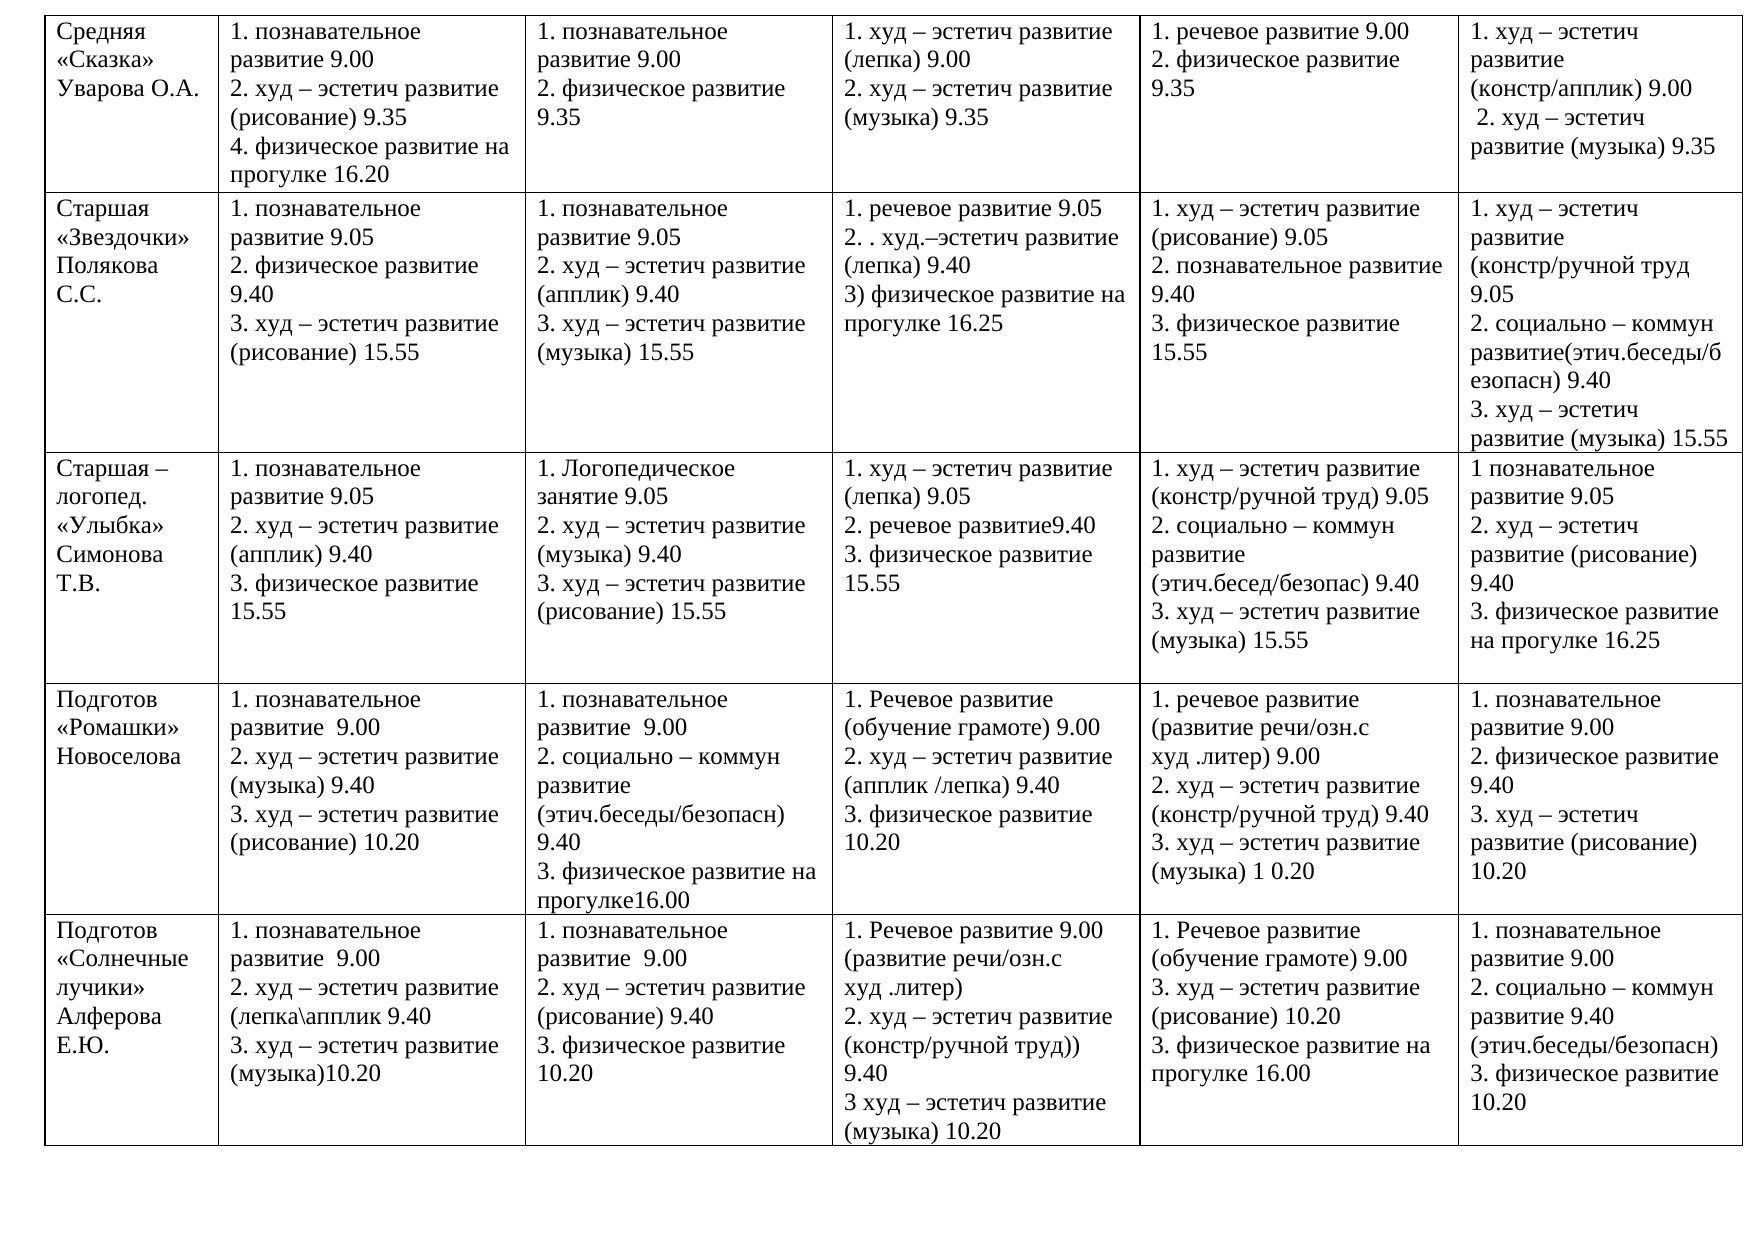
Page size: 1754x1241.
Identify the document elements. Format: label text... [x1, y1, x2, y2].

table_cell 1. познавательное развитие 9.00 2. худ – эстетич развитие (лепка\апплик 9.40 3. худ – эстетич развитие (музыка)10.20 [219, 915, 525, 1145]
table_cell 1. речевое развитие 9.00 2. физическое развитие 9.35 [1141, 16, 1458, 192]
table_cell Подготов «Солнечные лучики» Алферова Е.Ю. [46, 915, 218, 1145]
table_cell 1. познавательное развитие 9.00 2. социально – коммун развитие (этич.беседы/безопасн) 9.40 3. физическое развитие на прогулке16.00 [526, 684, 832, 914]
table_cell 1. худ – эстетич развитие (лепка) 9.00 2. худ – эстетич развитие (музыка) 9.35 [833, 16, 1139, 192]
table_cell 1 познавательное развитие 9.05 2. худ – эстетич развитие (рисование) 9.40 3. физическое развитие на прогулке 16.25 [1459, 453, 1742, 683]
table_cell 1. худ – эстетич развитие (констр/ручной труд 9.05 2. социально – коммун развитие(этич.беседы/безопасн) 9.40 3. худ – эстетич развитие (музыка) 15.55 [1459, 193, 1742, 452]
table_cell 1. Речевое развитие (обучение грамоте) 9.00 3. худ – эстетич развитие (рисование) 10.20 3. физическое развитие на прогулке 16.00 [1141, 915, 1458, 1145]
table_cell 1. Логопедическое занятие 9.05 2. худ – эстетич развитие (музыка) 9.40 3. худ – эстетич развитие (рисование) 15.55 [526, 453, 832, 683]
table_cell 1. познавательное развитие 9.00 2. худ – эстетич развитие (рисование) 9.40 3. физическое развитие 10.20 [526, 915, 832, 1145]
table_cell 1. худ – эстетич развитие (констр/ручной труд) 9.05 2. социально – коммун развитие (этич.бесед/безопас) 9.40 3. худ – эстетич развитие (музыка) 15.55 [1141, 453, 1458, 683]
table_cell 1. познавательное развитие 9.00 2. худ – эстетич развитие (рисование) 9.35 4. физическое развитие на прогулке 16.20 [219, 16, 525, 192]
table_cell 1. познавательное развитие 9.05 2. худ – эстетич развитие (апплик) 9.40 3. худ – эстетич развитие (музыка) 15.55 [526, 193, 832, 452]
table_cell 1. худ – эстетич развитие (констр/апплик) 9.00 2. худ – эстетич развитие (музыка) 9.35 [1459, 16, 1742, 192]
table_cell 1. речевое развитие 9.05 2. . худ.–эстетич развитие (лепка) 9.40 3) физическое развитие на прогулке 16.25 [833, 193, 1139, 452]
table_cell 1. познавательное развитие 9.05 2. худ – эстетич развитие (апплик) 9.40 3. физическое развитие 15.55 [219, 453, 525, 683]
table_cell 1. Речевое развитие (обучение грамоте) 9.00 2. худ – эстетич развитие (апплик /лепка) 9.40 3. физическое развитие 10.20 [833, 684, 1139, 914]
table_cell 1. худ – эстетич развитие (лепка) 9.05 2. речевое развитие9.40 3. физическое развитие 15.55 [833, 453, 1139, 683]
table_cell Старшая «Звездочки» Полякова С.С. [46, 193, 218, 452]
table_cell Средняя «Сказка» Уварова О.А. [46, 16, 218, 192]
table_cell 1. познавательное развитие 9.00 2. физическое развитие 9.40 3. худ – эстетич развитие (рисование) 10.20 [1459, 684, 1742, 914]
table_cell 1. познавательное развитие 9.00 2. худ – эстетич развитие (музыка) 9.40 3. худ – эстетич развитие (рисование) 10.20 [219, 684, 525, 914]
table_cell Старшая –логопед. «Улыбка» Симонова Т.В. [46, 453, 218, 683]
table_cell 1. худ – эстетич развитие (рисование) 9.05 2. познавательное развитие 9.40 3. физическое развитие 15.55 [1141, 193, 1458, 452]
table_cell 1. познавательное развитие 9.00 2. социально – коммун развитие 9.40 (этич.беседы/безопасн) 3. физическое развитие 10.20 [1459, 915, 1742, 1145]
table_cell Подготов «Ромашки» Новоселова [46, 684, 218, 914]
table_cell 1. познавательное развитие 9.00 2. физическое развитие 9.35 [526, 16, 832, 192]
table_cell 1. Речевое развитие 9.00 (развитие речи/озн.с худ .литер) 2. худ – эстетич развитие (констр/ручной труд)) 9.40 3 худ – эстетич развитие (музыка) 10.20 [833, 915, 1139, 1145]
table_cell 1. речевое развитие (развитие речи/озн.с худ .литер) 9.00 2. худ – эстетич развитие (констр/ручной труд) 9.40 3. худ – эстетич развитие (музыка) 1 0.20 [1141, 684, 1458, 914]
table_cell 1. познавательное развитие 9.05 2. физическое развитие 9.40 3. худ – эстетич развитие (рисование) 15.55 [219, 193, 525, 452]
